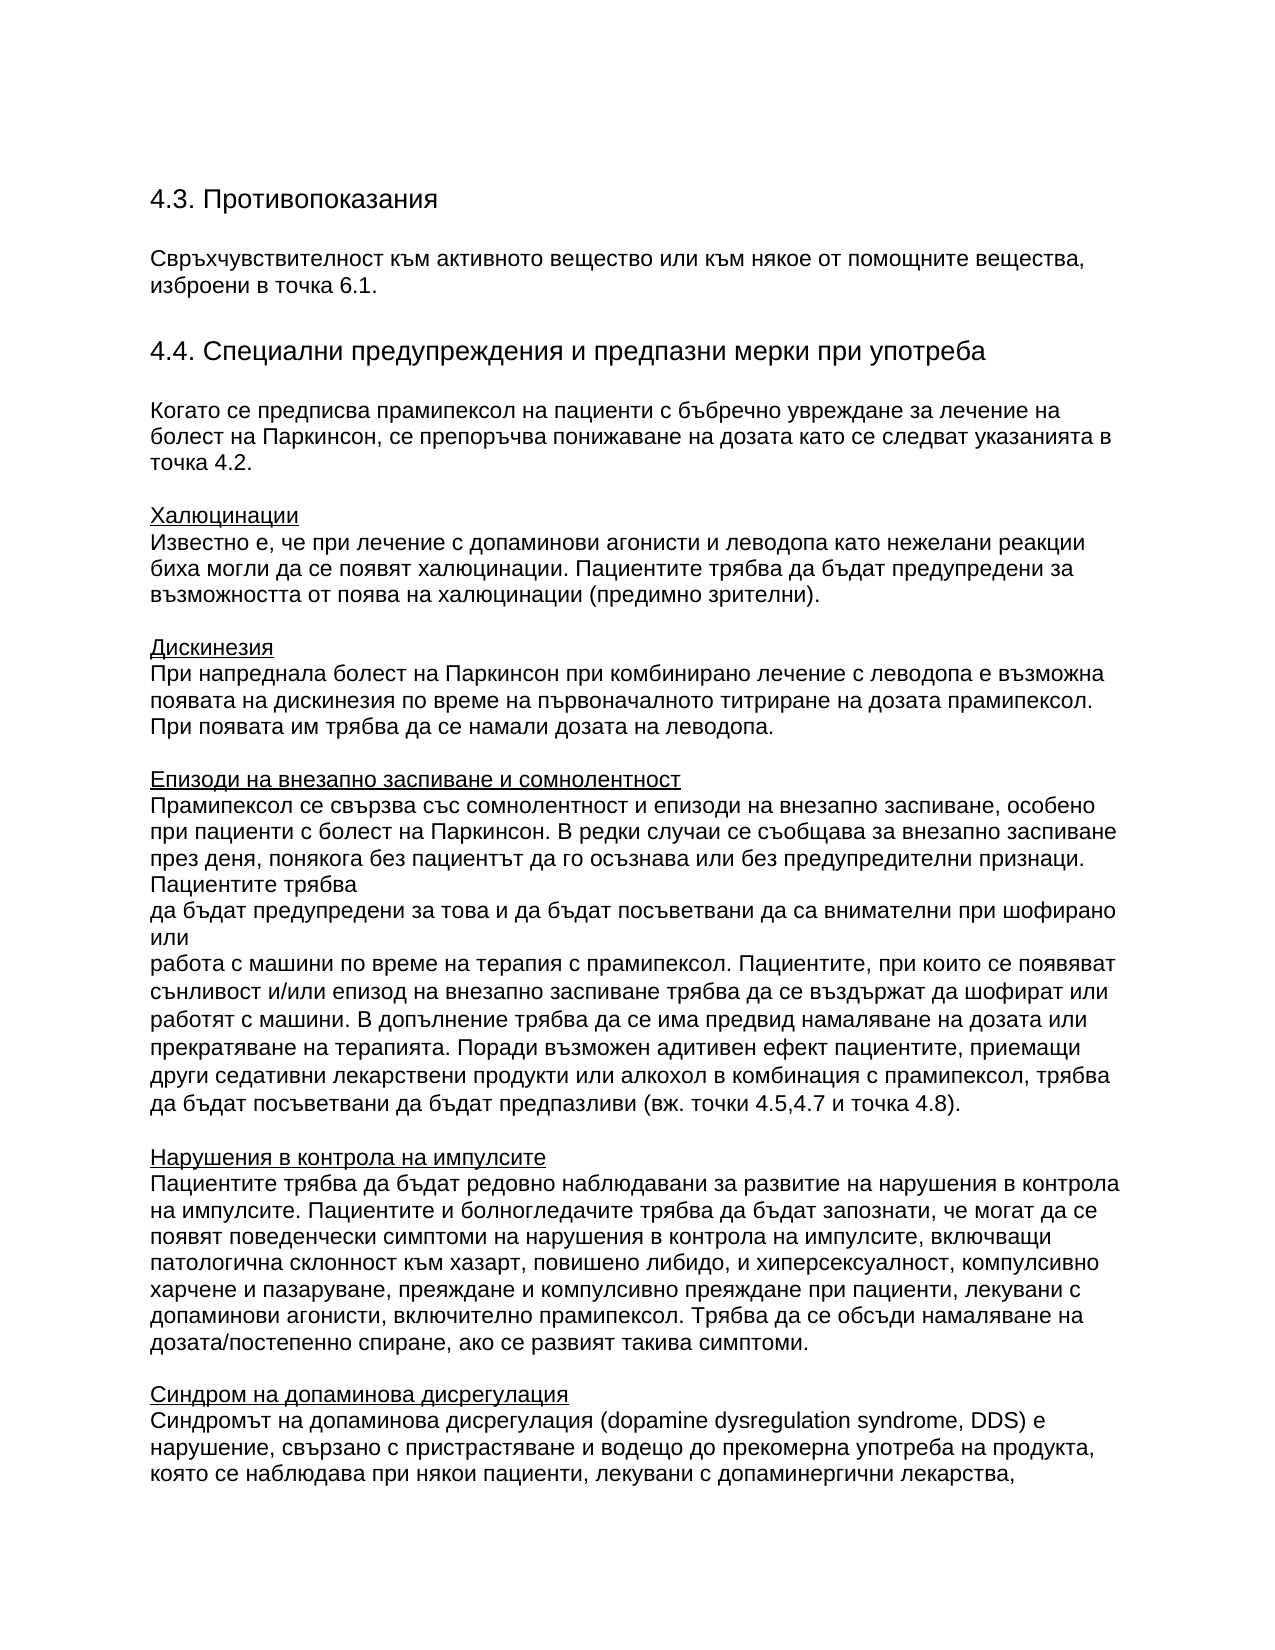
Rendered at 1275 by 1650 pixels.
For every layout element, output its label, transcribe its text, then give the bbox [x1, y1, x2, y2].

subtitle 4.4. Специални предупреждения и предпазни мерки при употреба [150, 335, 1125, 366]
text Когато се предписва прамипексол на пациенти с бъбречно увреждане за лечение на болест на Паркинсон, се препоръчва понижаване на дозата като се следват указанията в точка 4.2. [150, 397, 1125, 476]
text Дискинезия [150, 634, 1125, 660]
text При напреднала болест на Паркинсон при комбинирано лечение с леводопа е възможна появата на дискинезия по време на първоначалното титриране на дозата прамипексол. При появата им трябва да се намали дозата на леводопа. [150, 660, 1125, 739]
text Свръхчувствителност към активното вещество или към някое от помощните вещества, изброени в точка 6.1. [150, 244, 1125, 299]
text Епизоди на внезапно заспиване и сомнолентност [150, 766, 1125, 792]
text да бъдат предупредени за това и да бъдат посъветвани да са внимателни при шофирано или [150, 897, 1125, 950]
text работа с машини по време на терапия с прамипексол. Пациентите, при които се появяват сънливост и/или епизод на внезапно заспиване трябва да се въздържат да шофират или работят с машини. В допълнение трябва да се има предвид намаляване на дозата или прекратяване на терапията. Поради възможен адитивен ефект пациентите, приемащи други седативни лекарствени продукти или алкохол в комбинация с прамипексол, трябва да бъдат посъветвани да бъдат предпазливи (вж. точки 4.5,4.7 и точка 4.8). [150, 950, 1125, 1116]
text Синдром на допаминова дисрегулация [150, 1381, 1125, 1407]
subtitle 4.3. Противопоказания [150, 183, 1125, 214]
text Халюцинации [150, 502, 1125, 528]
text Пациентите трябва да бъдат редовно наблюдавани за развитие на нарушения в контрола на импулсите. Пациентите и болногледачите трябва да бъдат запознати, че могат да се появят поведенчески симптоми на нарушения в контрола на импулсите, включващи патологична склонност към хазарт, повишено либидо, и хиперсексуалност, компулсивно харчене и пазаруване, преяждане и компулсивно преяждане при пациенти, лекувани с допаминови агонисти, включително прамипексол. Трябва да се обсъди намаляване на дозата/постепенно спиране, ако се развият такива симптоми. [150, 1170, 1125, 1355]
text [150, 1407, 1125, 1487]
text Прамипексол се свързва със сомнолентност и епизоди на внезапно заспиване, особено при пациенти с болест на Паркинсон. В редки случаи се съобщава за внезапно заспиване през деня, понякога без пациентът да го осъзнава или без предупредителни признаци. Пациентите трябва [150, 792, 1125, 897]
text Нарушения в контрола на импулсите [150, 1144, 1125, 1170]
text Известно е, че при лечение с допаминови агонисти и леводопа като нежелани реакции биха могли да се появят халюцинации. Пациентите трябва да бъдат предупредени за възможността от поява на халюцинации (предимно зрителни). [150, 528, 1125, 607]
